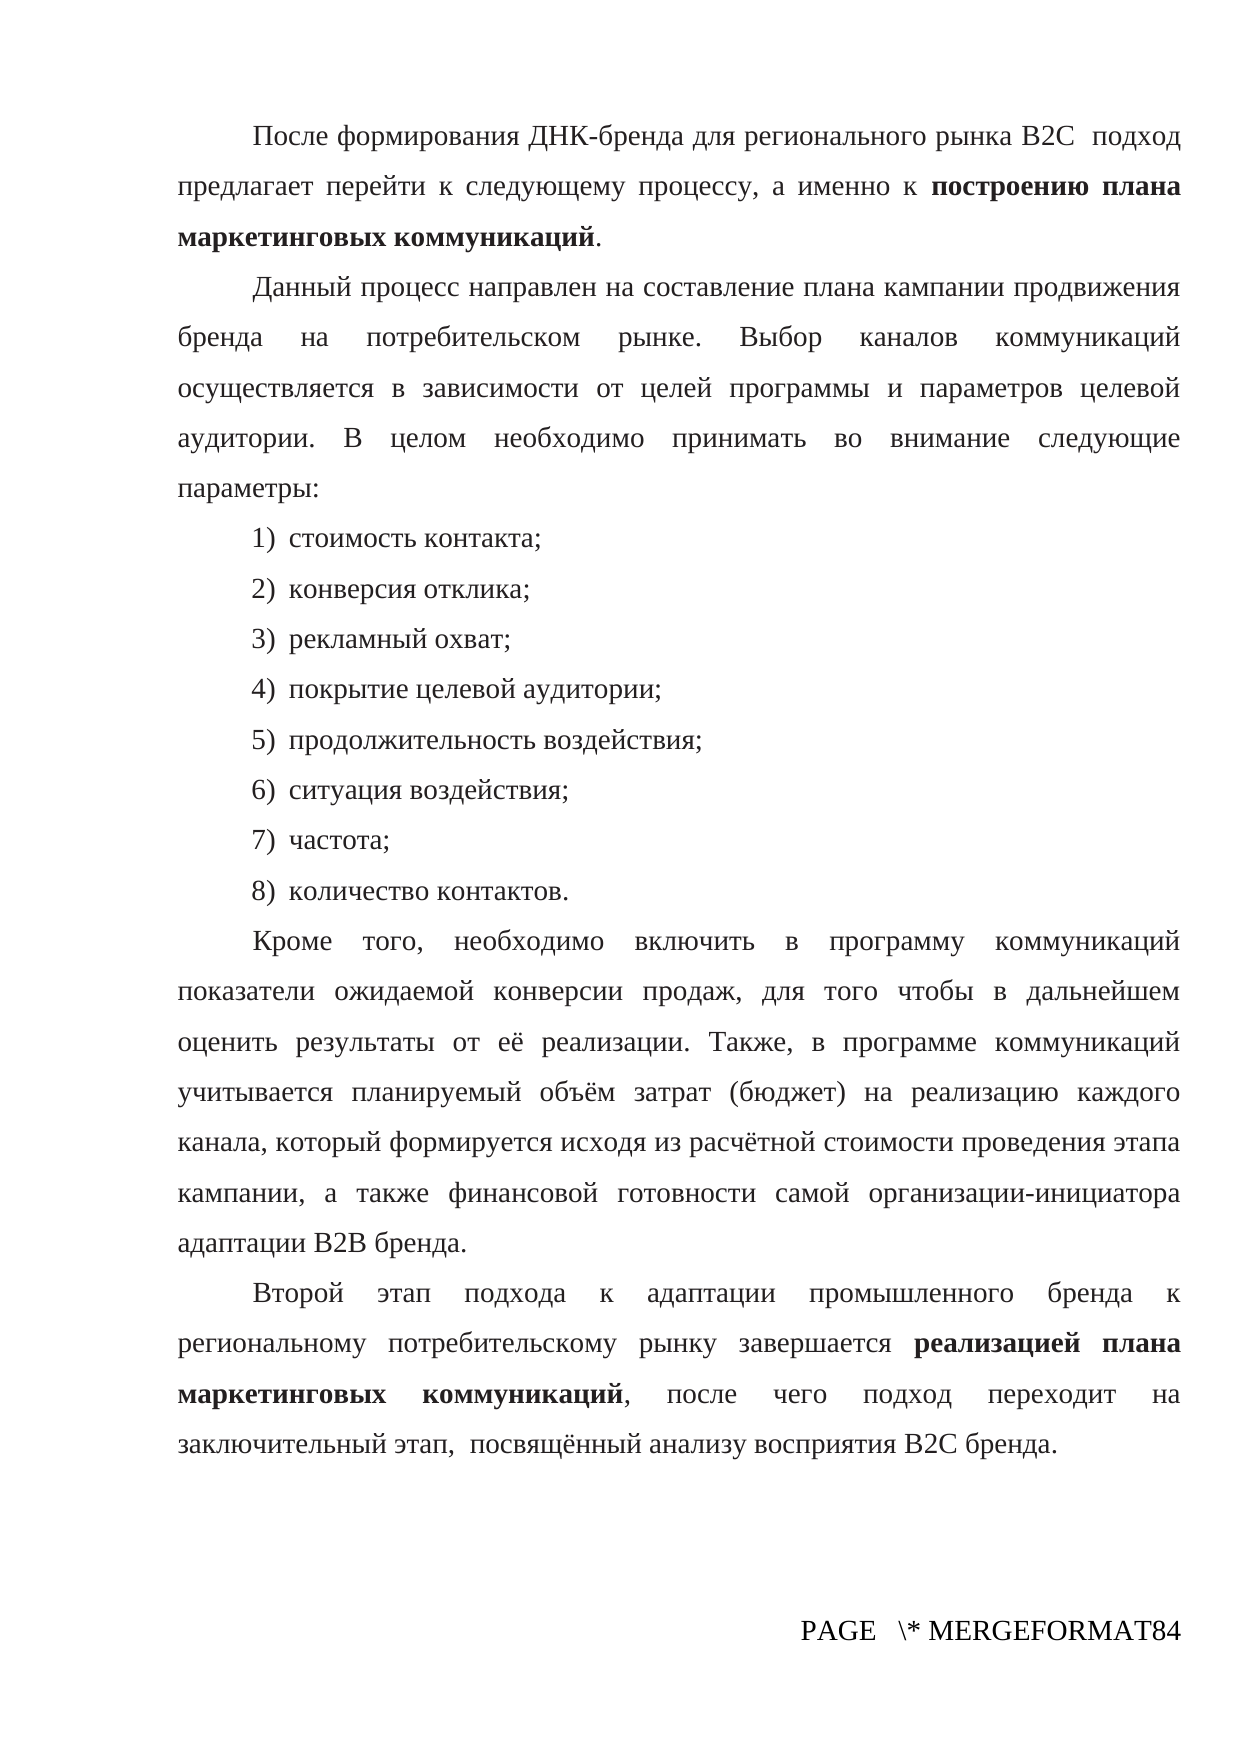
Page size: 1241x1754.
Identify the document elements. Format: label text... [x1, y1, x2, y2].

list частота; [251, 822, 1181, 856]
list рекламный охват; [251, 621, 1181, 655]
list количество контактов. [251, 873, 1181, 906]
text Кроме того, необходимо включить в программу коммуникаций показатели ожидаемой конверсии продаж, для того чтобы в дальнейшем оценить результаты от её реализации. Также, в программе коммуникаций учитывается планируемый объём затрат (бюджет) на реализацию каждого канала, который формируется исходя из расчётной стоимости проведения этапа кампании, а также финансовой готовности самой организации-инициатора адаптации B2B бренда. [177, 923, 1181, 1258]
text После формирования ДНК-бренда для регионального рынка B2C подход предлагает перейти к следующему процессу, а именно к построению плана маркетинговых коммуникаций. [177, 118, 1181, 252]
text Второй этап подхода к адаптации промышленного бренда к региональному потребительскому рынку завершается реализацией плана маркетинговых коммуникаций, после чего подход переходит на заключительный этап, посвящённый анализу восприятия B2C бренда. [177, 1275, 1181, 1460]
list ситуация воздействия; [251, 772, 1181, 806]
list стоимость контакта; [251, 521, 1181, 554]
text Данный процесс направлен на составление плана кампании продвижения бренда на потребительском рынке. Выбор каналов коммуникаций осуществляется в зависимости от целей программы и параметров целевой аудитории. В целом необходимо принимать во внимание следующие параметры: [177, 269, 1181, 504]
list продолжительность воздействия; [251, 722, 1181, 755]
list конверсия отклика; [251, 571, 1181, 604]
list покрытие целевой аудитории; [251, 672, 1181, 705]
